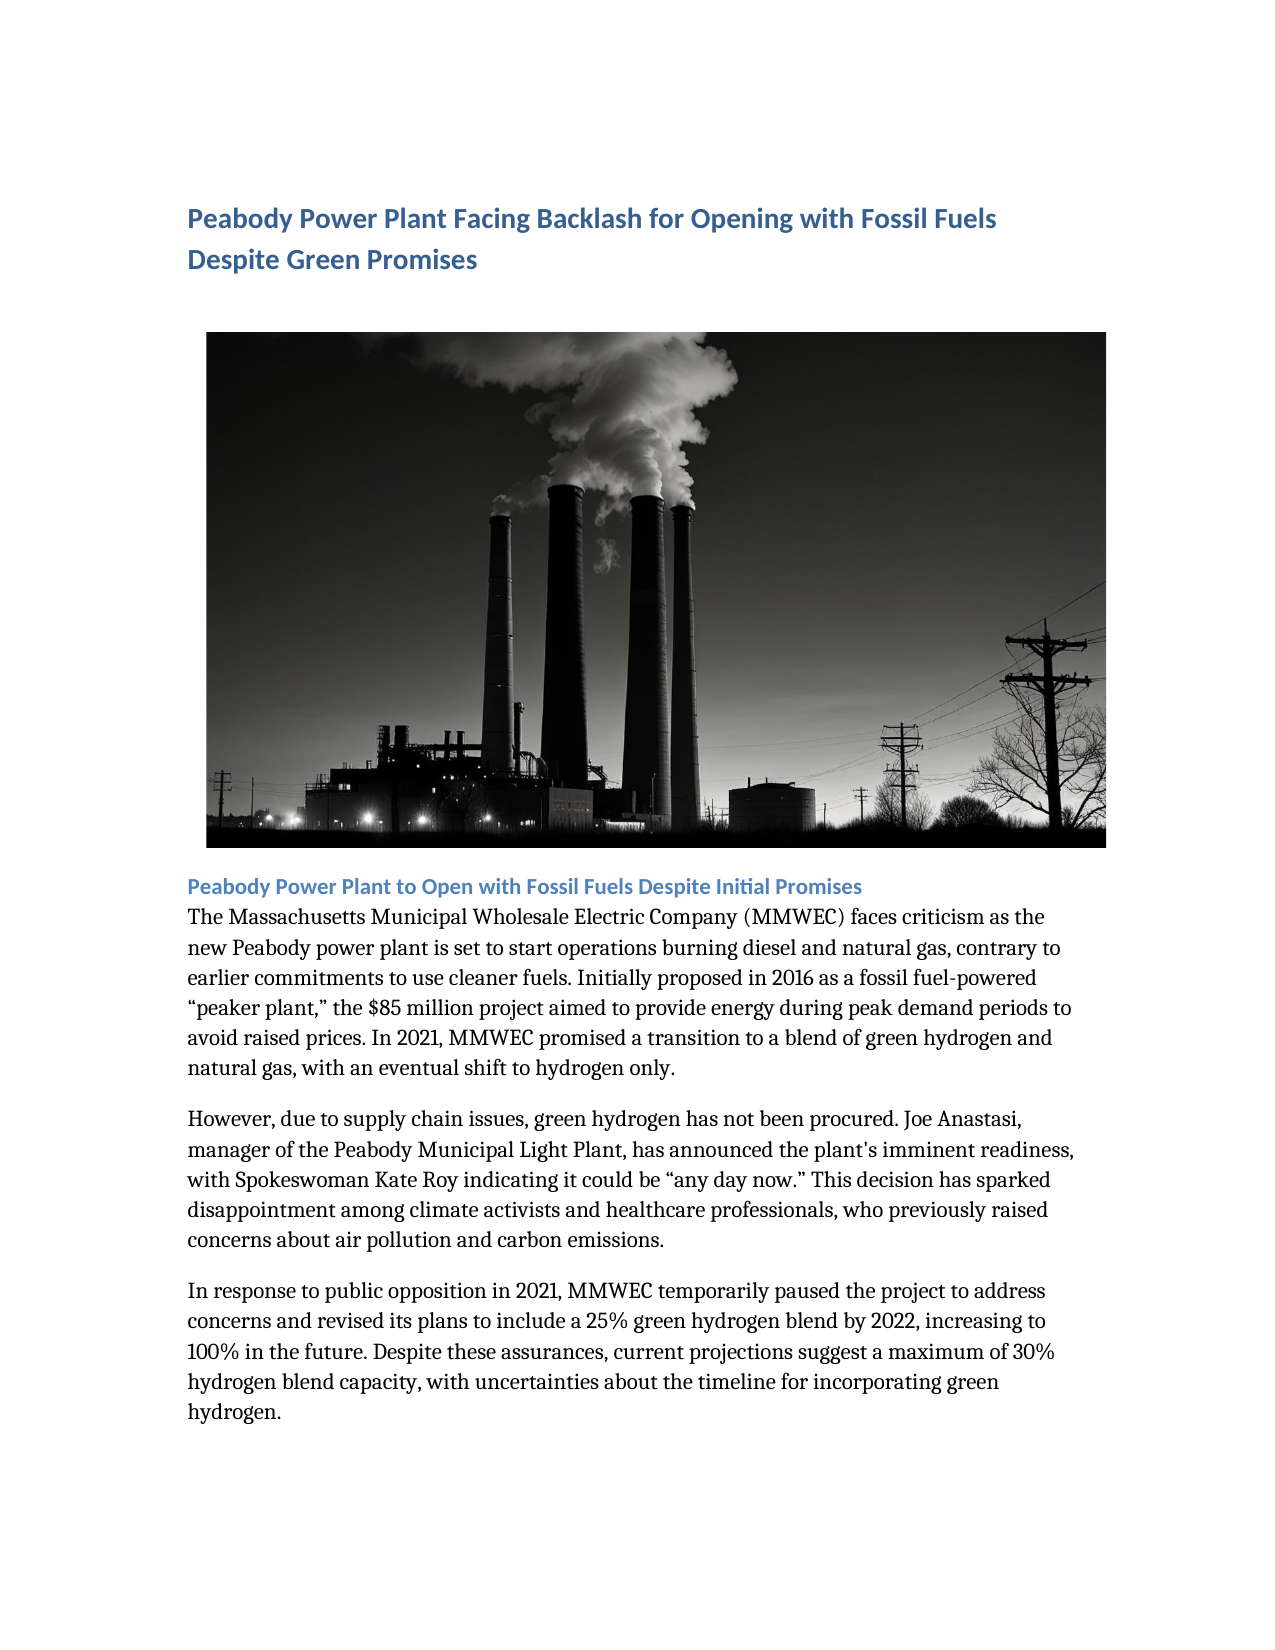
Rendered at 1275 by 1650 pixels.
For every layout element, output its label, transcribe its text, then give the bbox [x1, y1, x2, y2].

text However, due to supply chain issues, green hydrogen has not been procured. Joe Anastasi, manager of the Peabody Municipal Light Plant, has announced the plant's imminent readiness, with Spokeswoman Kate Roy indicating it could be “any day now.” This decision has sparked disappointment among climate activists and healthcare professionals, who previously raised concerns about air pollution and carbon emissions. [187, 1106, 1087, 1253]
picture [206, 332, 1107, 848]
text In response to public opposition in 2021, MMWEC temporarily paused the project to address concerns and revised its plans to include a 25% green hydrogen blend by 2022, increasing to 100% in the future. Despite these assurances, current projections suggest a maximum of 30% hydrogen blend capacity, with uncertainties about the timeline for incorporating green hydrogen. [187, 1278, 1087, 1425]
subtitle Peabody Power Plant to Open with Fossil Fuels Despite Initial Promises [187, 872, 1087, 900]
subtitle Peabody Power Plant Facing Backlash for Opening with Fossil Fuels Despite Green Promises [187, 200, 1087, 277]
text The Massachusetts Municipal Wholesale Electric Company (MMWEC) faces criticism as the new Peabody power plant is set to start operations burning diesel and natural gas, contrary to earlier commitments to use cleaner fuels. Initially proposed in 2016 as a fossil fuel-powered “peaker plant,” the $85 million project aimed to provide energy during peak demand periods to avoid raised prices. In 2021, MMWEC promised a transition to a blend of green hydrogen and natural gas, with an eventual shift to hydrogen only. [187, 904, 1087, 1081]
